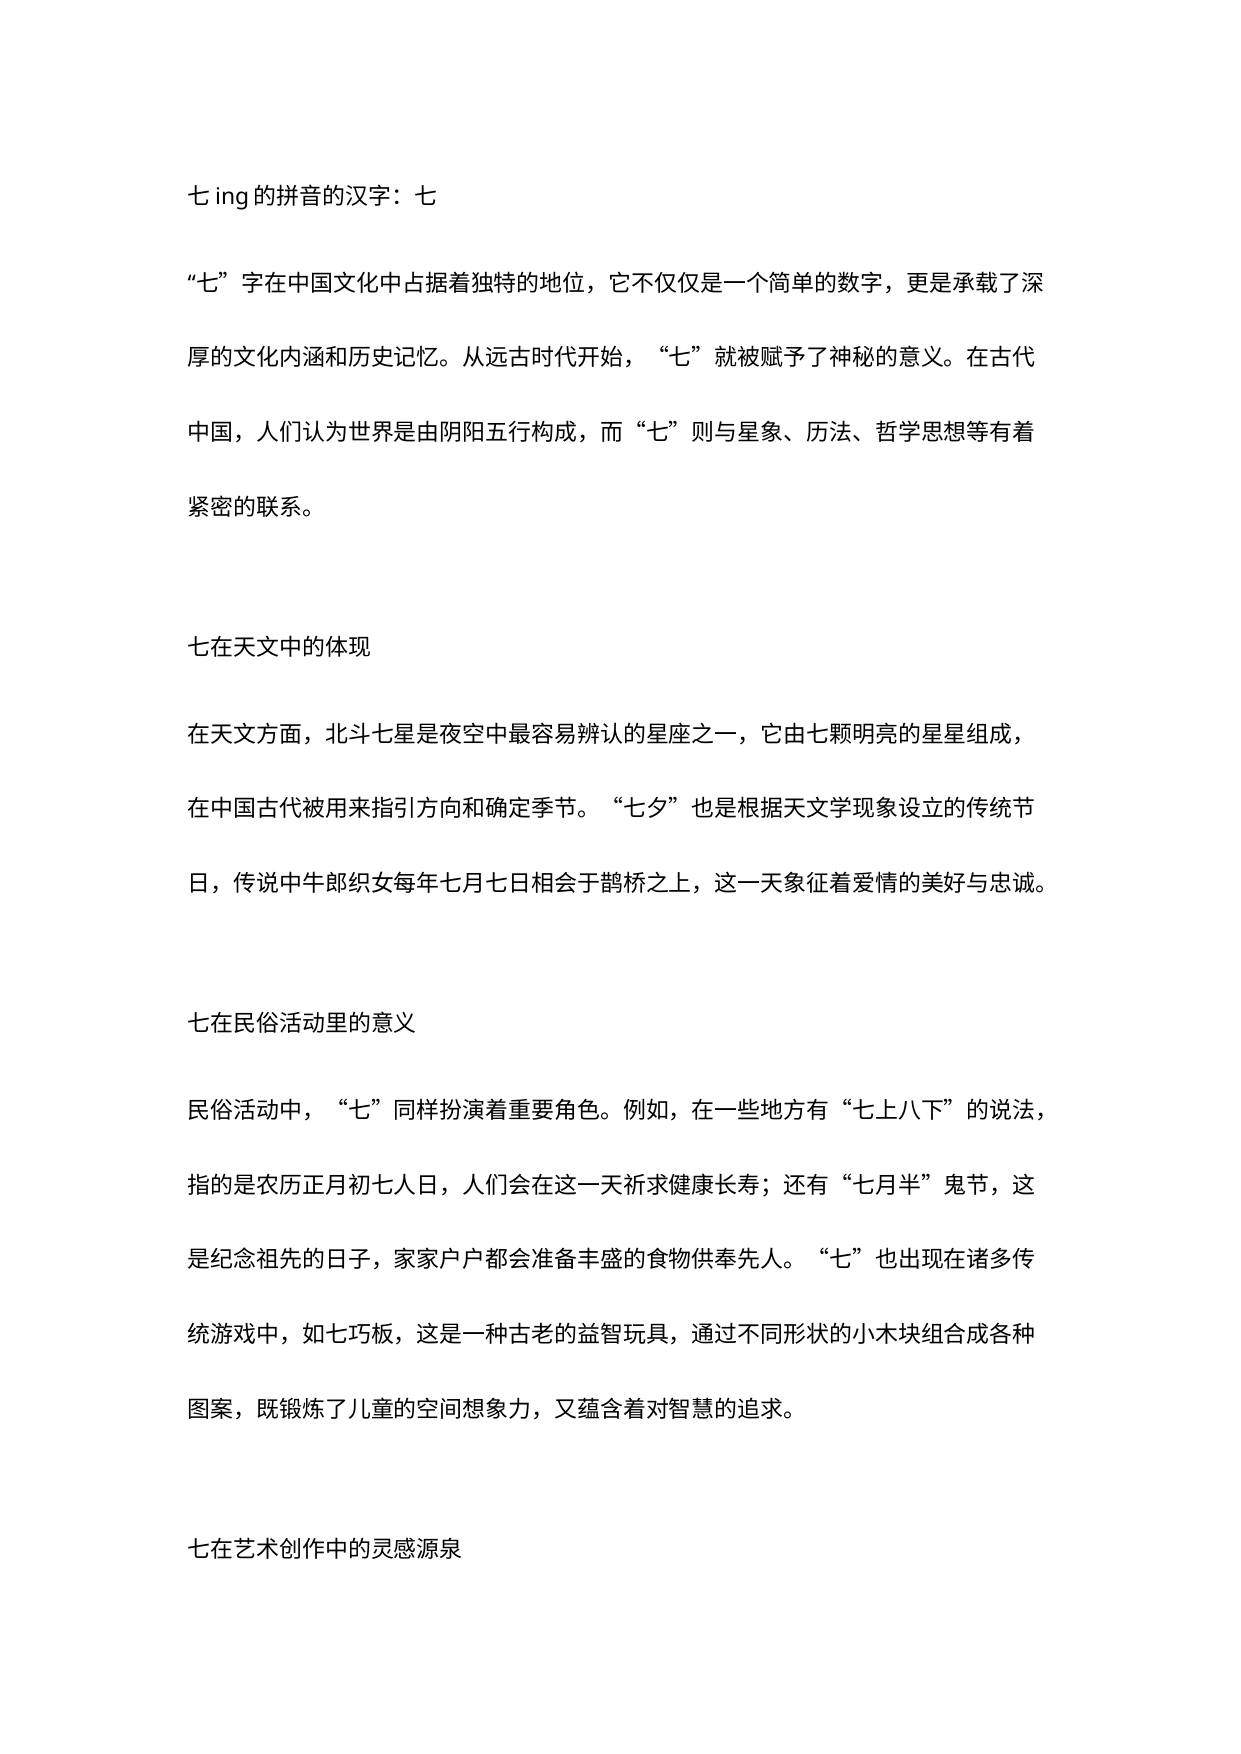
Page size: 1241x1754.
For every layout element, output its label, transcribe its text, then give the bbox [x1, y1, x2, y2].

text 七在民俗活动里的意义 [187, 989, 1053, 1054]
text 民俗活动中，“七”同样扮演着重要角色。例如，在一些地方有“七上八下”的说法，指的是农历正月初七人日，人们会在这一天祈求健康长寿；还有“七月半”鬼节，这是纪念祖先的日子，家家户户都会准备丰盛的食物供奉先人。“七”也出现在诸多传统游戏中，如七巧板，这是一种古老的益智玩具，通过不同形状的小木块组合成各种图案，既锻炼了儿童的空间想象力，又蕴含着对智慧的追求。 [187, 1076, 1053, 1440]
text 七ing的拼音的汉字：七 [187, 162, 1053, 227]
text 七在天文中的体现 [187, 613, 1053, 678]
text “七”字在中国文化中占据着独特的地位，它不仅仅是一个简单的数字，更是承载了深厚的文化内涵和历史记忆。从远古时代开始，“七”就被赋予了神秘的意义。在古代中国，人们认为世界是由阴阳五行构成，而“七”则与星象、历法、哲学思想等有着紧密的联系。 [187, 249, 1053, 538]
text 在天文方面，北斗七星是夜空中最容易辨认的星座之一，它由七颗明亮的星星组成，在中国古代被用来指引方向和确定季节。“七夕”也是根据天文学现象设立的传统节日，传说中牛郎织女每年七月七日相会于鹊桥之上，这一天象征着爱情的美好与忠诚。 [187, 700, 1053, 914]
text 七在艺术创作中的灵感源泉 [187, 1515, 1053, 1580]
